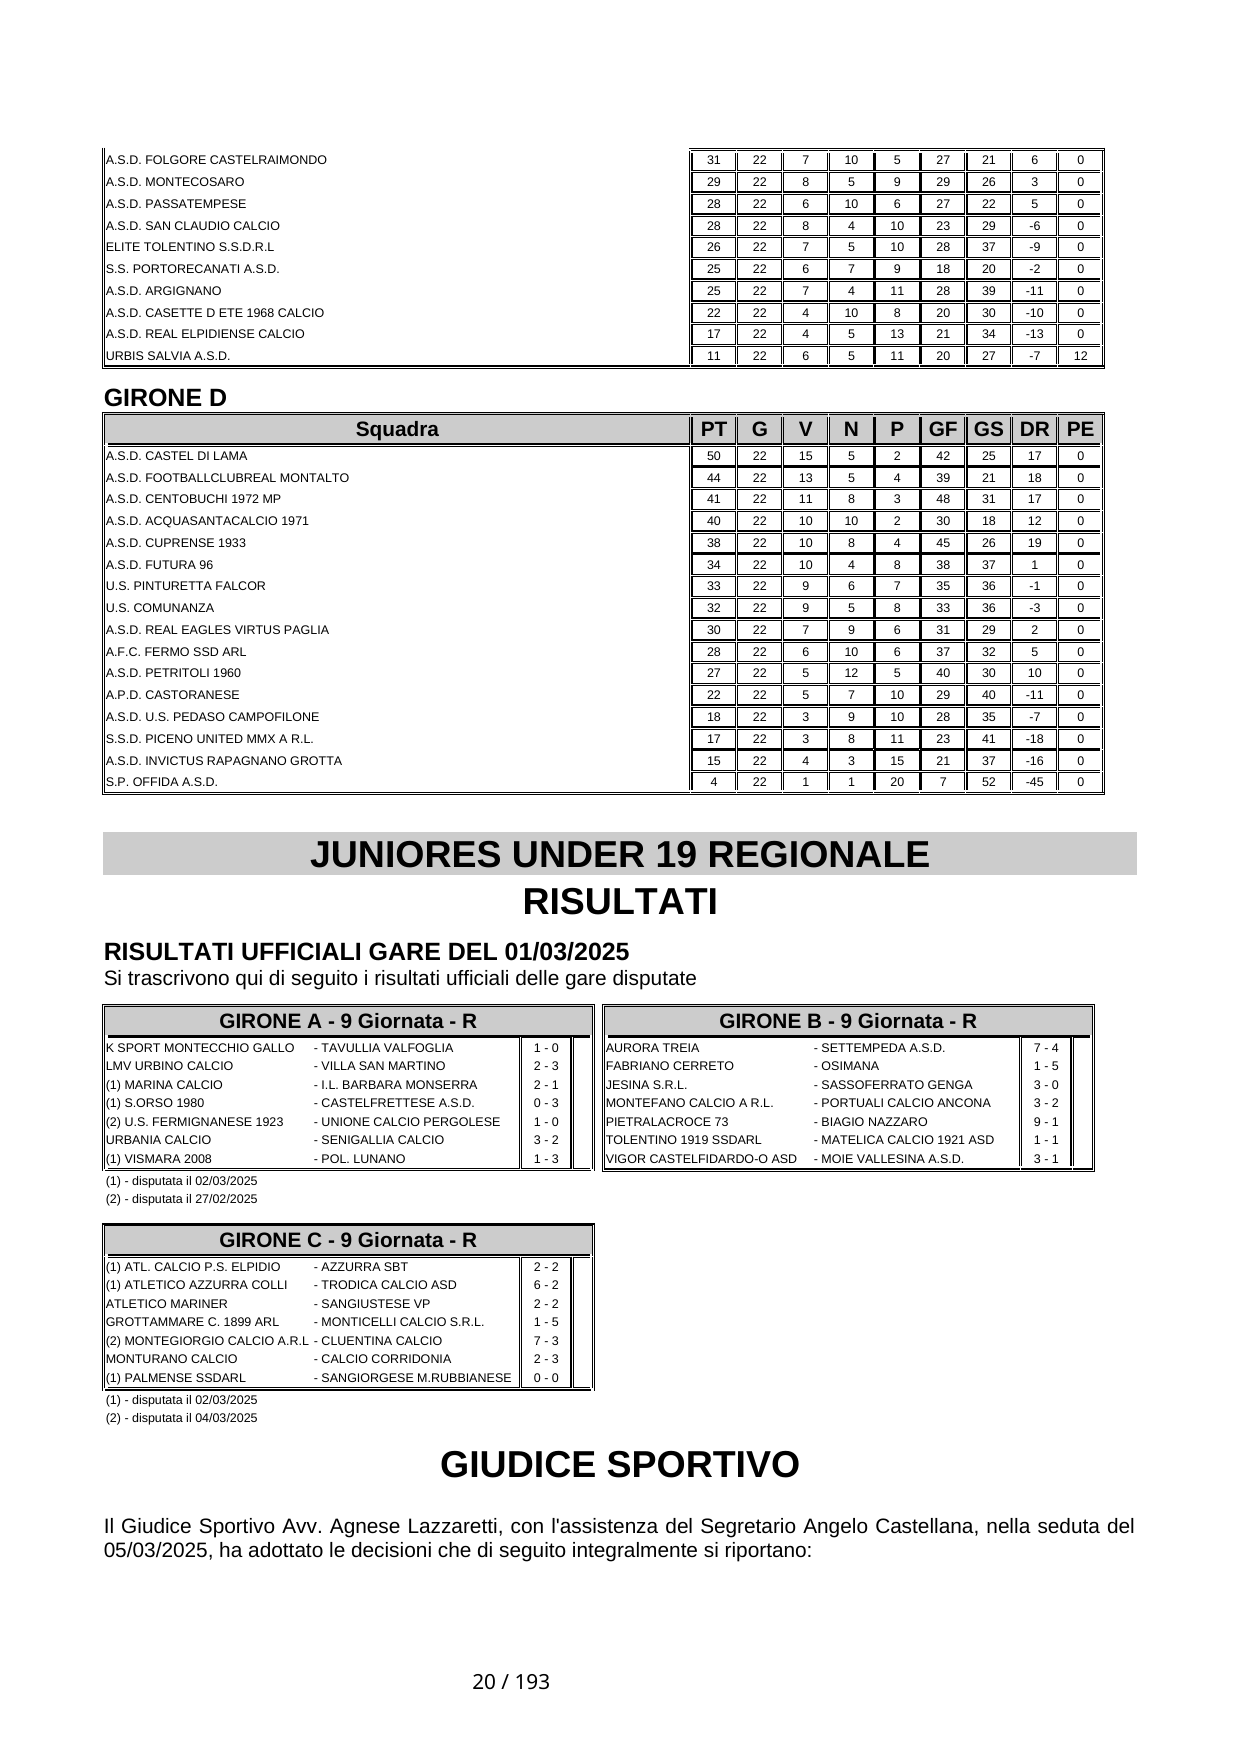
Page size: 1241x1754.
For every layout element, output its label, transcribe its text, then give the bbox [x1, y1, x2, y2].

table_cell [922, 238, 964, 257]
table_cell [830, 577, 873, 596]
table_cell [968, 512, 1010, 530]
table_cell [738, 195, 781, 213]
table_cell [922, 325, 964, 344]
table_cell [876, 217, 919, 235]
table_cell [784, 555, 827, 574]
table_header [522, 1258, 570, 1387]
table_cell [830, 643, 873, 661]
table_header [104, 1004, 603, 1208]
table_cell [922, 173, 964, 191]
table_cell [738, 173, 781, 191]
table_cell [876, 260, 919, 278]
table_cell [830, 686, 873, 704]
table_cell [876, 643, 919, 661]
text RISULTATI UFFICIALI GARE DEL 01/03/2025 [103, 937, 1137, 965]
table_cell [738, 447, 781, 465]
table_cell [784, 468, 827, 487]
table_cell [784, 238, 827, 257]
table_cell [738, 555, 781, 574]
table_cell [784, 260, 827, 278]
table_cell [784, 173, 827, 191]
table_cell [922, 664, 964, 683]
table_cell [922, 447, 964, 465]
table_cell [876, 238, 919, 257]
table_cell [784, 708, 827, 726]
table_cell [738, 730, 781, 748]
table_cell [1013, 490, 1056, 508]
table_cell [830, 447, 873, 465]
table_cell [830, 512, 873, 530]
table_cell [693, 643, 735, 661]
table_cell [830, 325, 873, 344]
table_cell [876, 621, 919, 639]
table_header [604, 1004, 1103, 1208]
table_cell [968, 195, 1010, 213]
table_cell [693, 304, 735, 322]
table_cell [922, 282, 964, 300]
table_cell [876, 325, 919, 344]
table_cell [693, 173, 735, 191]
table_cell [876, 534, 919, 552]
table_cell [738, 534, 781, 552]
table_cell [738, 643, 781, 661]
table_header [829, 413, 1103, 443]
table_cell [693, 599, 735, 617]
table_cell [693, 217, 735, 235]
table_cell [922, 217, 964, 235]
text Il Giudice Sportivo Avv. Agnese Lazzaretti, con l'assistenza del Segretario Angelo Castellana, nella seduta del 05/03/2025, ha adottato le decisioni che di seguito integralmente si riportano: [103, 1514, 1137, 1562]
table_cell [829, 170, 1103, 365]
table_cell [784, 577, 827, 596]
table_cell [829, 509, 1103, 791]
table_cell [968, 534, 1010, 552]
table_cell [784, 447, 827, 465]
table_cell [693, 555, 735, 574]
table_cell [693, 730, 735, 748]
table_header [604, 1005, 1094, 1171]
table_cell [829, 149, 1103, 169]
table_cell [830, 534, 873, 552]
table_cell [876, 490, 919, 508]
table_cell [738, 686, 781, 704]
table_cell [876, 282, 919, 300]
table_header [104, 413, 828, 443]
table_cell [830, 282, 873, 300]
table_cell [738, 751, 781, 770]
text GIRONE D [103, 383, 1137, 412]
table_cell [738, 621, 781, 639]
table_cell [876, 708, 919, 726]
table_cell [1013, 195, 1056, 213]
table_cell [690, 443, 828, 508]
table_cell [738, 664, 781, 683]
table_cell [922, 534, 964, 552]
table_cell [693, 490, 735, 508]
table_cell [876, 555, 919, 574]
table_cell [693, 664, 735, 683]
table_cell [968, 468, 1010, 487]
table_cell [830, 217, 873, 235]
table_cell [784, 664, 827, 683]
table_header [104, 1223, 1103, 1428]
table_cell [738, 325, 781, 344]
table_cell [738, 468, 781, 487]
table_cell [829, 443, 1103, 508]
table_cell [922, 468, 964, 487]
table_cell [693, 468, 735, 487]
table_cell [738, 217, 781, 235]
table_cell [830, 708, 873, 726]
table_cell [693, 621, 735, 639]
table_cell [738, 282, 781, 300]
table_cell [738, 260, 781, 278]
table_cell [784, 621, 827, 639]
text RISULTATI [103, 879, 1137, 922]
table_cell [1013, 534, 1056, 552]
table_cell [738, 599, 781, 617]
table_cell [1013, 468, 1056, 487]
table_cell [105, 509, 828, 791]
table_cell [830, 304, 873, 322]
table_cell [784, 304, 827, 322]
text GIUDICE SPORTIVO [103, 1442, 1137, 1485]
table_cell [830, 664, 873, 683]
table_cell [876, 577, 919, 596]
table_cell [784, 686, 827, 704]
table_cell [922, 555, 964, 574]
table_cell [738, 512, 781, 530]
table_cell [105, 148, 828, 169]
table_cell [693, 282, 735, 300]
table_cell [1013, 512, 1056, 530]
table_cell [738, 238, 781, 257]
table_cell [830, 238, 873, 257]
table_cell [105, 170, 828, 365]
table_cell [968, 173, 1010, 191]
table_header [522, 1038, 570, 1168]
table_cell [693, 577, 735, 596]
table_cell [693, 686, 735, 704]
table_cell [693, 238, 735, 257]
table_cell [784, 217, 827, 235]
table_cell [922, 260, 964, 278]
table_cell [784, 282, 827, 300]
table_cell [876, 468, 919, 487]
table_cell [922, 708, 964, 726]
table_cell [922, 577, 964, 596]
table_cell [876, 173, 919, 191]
text Si trascrivono qui di seguito i risultati ufficiali delle gare disputate [103, 965, 1137, 989]
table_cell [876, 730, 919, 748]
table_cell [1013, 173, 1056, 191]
text JUNIORES UNDER 19 REGIONALE [103, 832, 1137, 875]
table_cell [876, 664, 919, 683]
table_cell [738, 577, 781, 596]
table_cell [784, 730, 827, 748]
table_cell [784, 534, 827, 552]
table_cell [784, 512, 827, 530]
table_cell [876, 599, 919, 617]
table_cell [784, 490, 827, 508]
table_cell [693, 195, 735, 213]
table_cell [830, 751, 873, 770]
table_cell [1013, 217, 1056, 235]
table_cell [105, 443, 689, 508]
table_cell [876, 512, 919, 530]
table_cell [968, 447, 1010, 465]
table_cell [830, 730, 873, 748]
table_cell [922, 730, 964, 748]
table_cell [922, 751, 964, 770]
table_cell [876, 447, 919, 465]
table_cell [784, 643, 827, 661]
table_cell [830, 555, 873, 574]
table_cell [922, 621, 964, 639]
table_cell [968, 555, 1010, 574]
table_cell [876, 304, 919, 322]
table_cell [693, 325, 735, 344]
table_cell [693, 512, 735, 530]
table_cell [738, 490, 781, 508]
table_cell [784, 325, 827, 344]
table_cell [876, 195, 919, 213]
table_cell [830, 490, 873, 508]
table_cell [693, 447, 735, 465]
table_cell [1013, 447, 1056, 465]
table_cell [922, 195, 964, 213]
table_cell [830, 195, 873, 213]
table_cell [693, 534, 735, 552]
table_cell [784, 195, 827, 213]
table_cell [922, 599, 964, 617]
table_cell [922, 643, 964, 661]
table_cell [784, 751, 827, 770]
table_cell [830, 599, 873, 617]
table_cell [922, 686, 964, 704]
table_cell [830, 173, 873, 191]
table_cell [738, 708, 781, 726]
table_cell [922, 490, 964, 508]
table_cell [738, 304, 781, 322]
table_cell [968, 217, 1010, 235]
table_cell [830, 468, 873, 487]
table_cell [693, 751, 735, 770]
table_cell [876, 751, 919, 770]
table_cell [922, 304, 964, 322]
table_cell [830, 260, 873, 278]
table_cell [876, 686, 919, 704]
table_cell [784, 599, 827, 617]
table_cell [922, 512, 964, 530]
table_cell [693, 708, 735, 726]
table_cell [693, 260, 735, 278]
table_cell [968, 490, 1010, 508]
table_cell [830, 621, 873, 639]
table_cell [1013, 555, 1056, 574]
